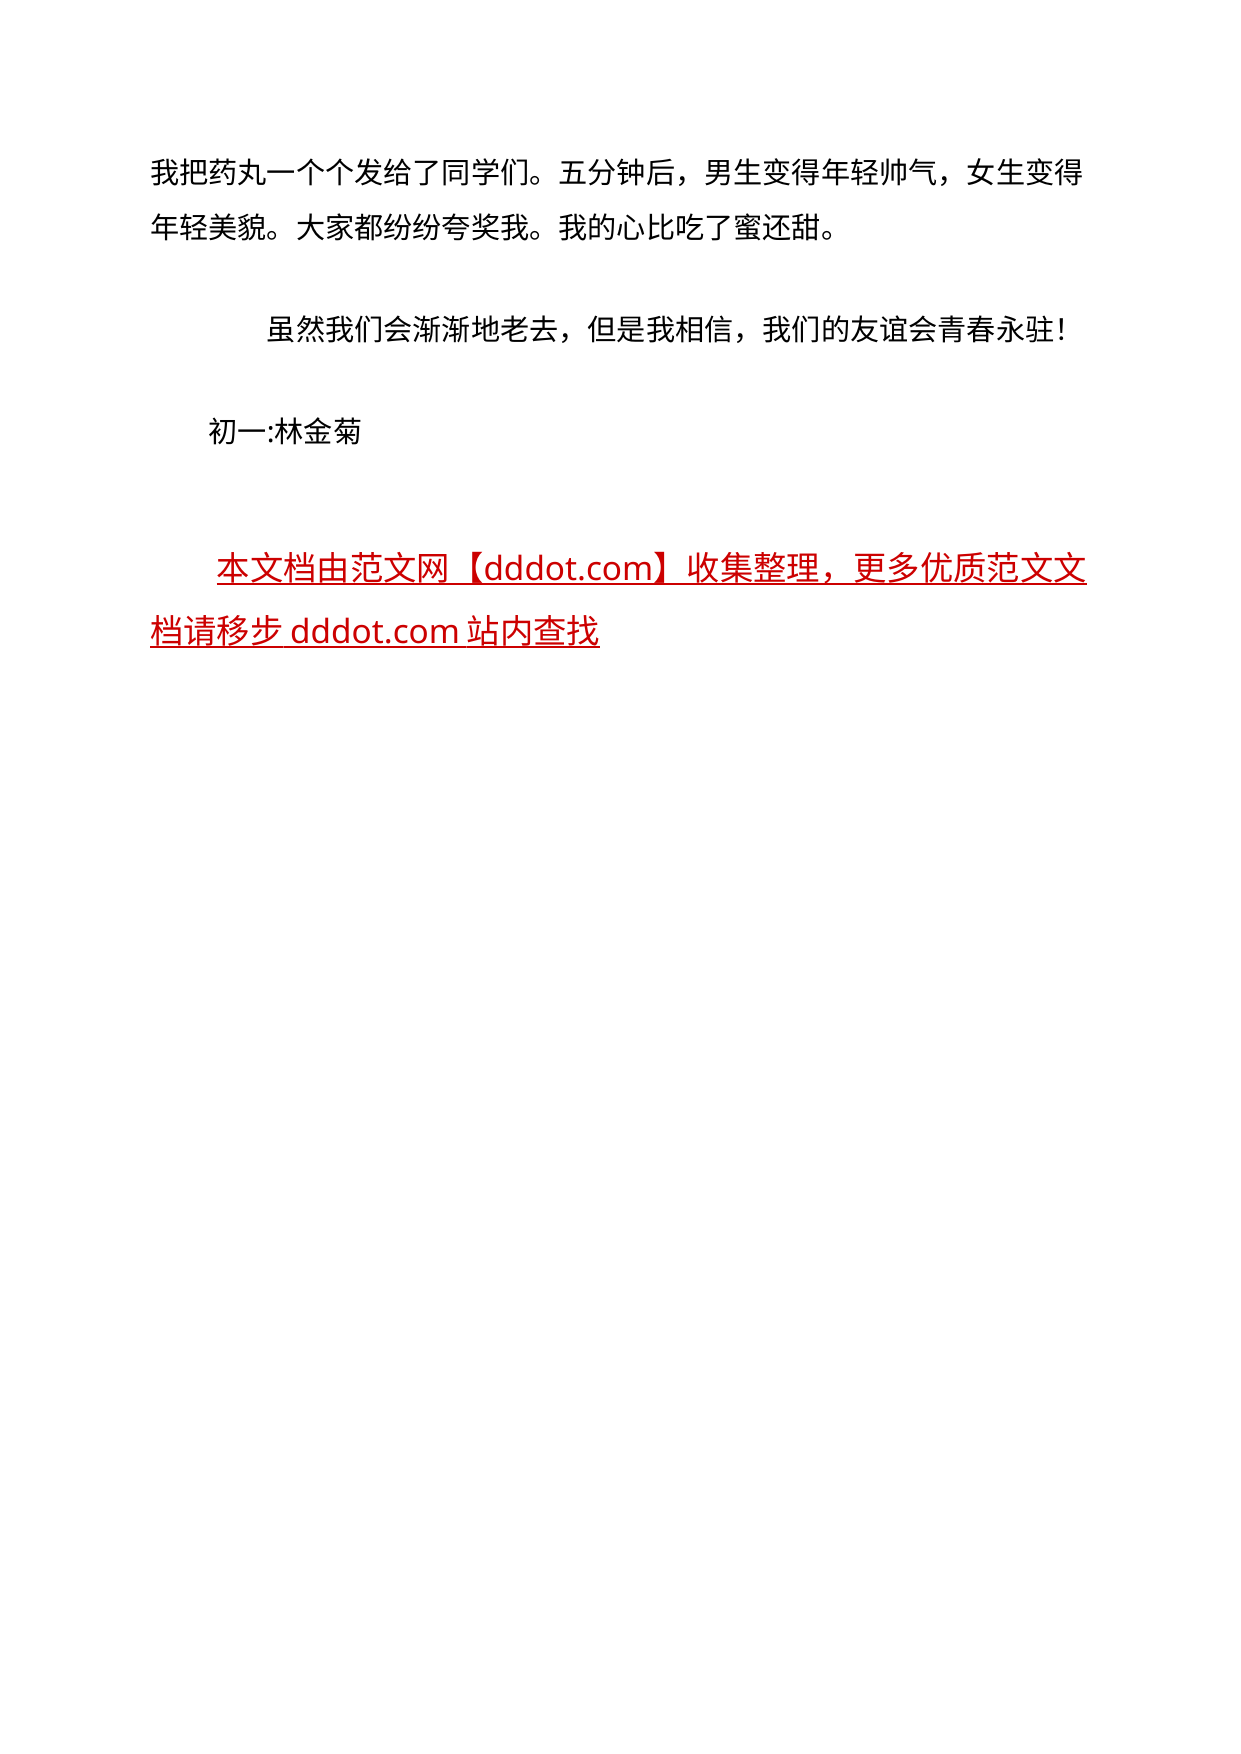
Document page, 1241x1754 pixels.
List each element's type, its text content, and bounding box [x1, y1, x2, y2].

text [150, 150, 1090, 247]
text 虽然我们会渐渐地老去，但是我相信，我们的友谊会青春永驻！ [150, 307, 1090, 349]
text 本文档由范文网【dddot.com】收集整理，更多优质范文文档请移步dddot.com站内查找 [150, 542, 1090, 653]
text 初一:林金菊 [150, 408, 1090, 451]
